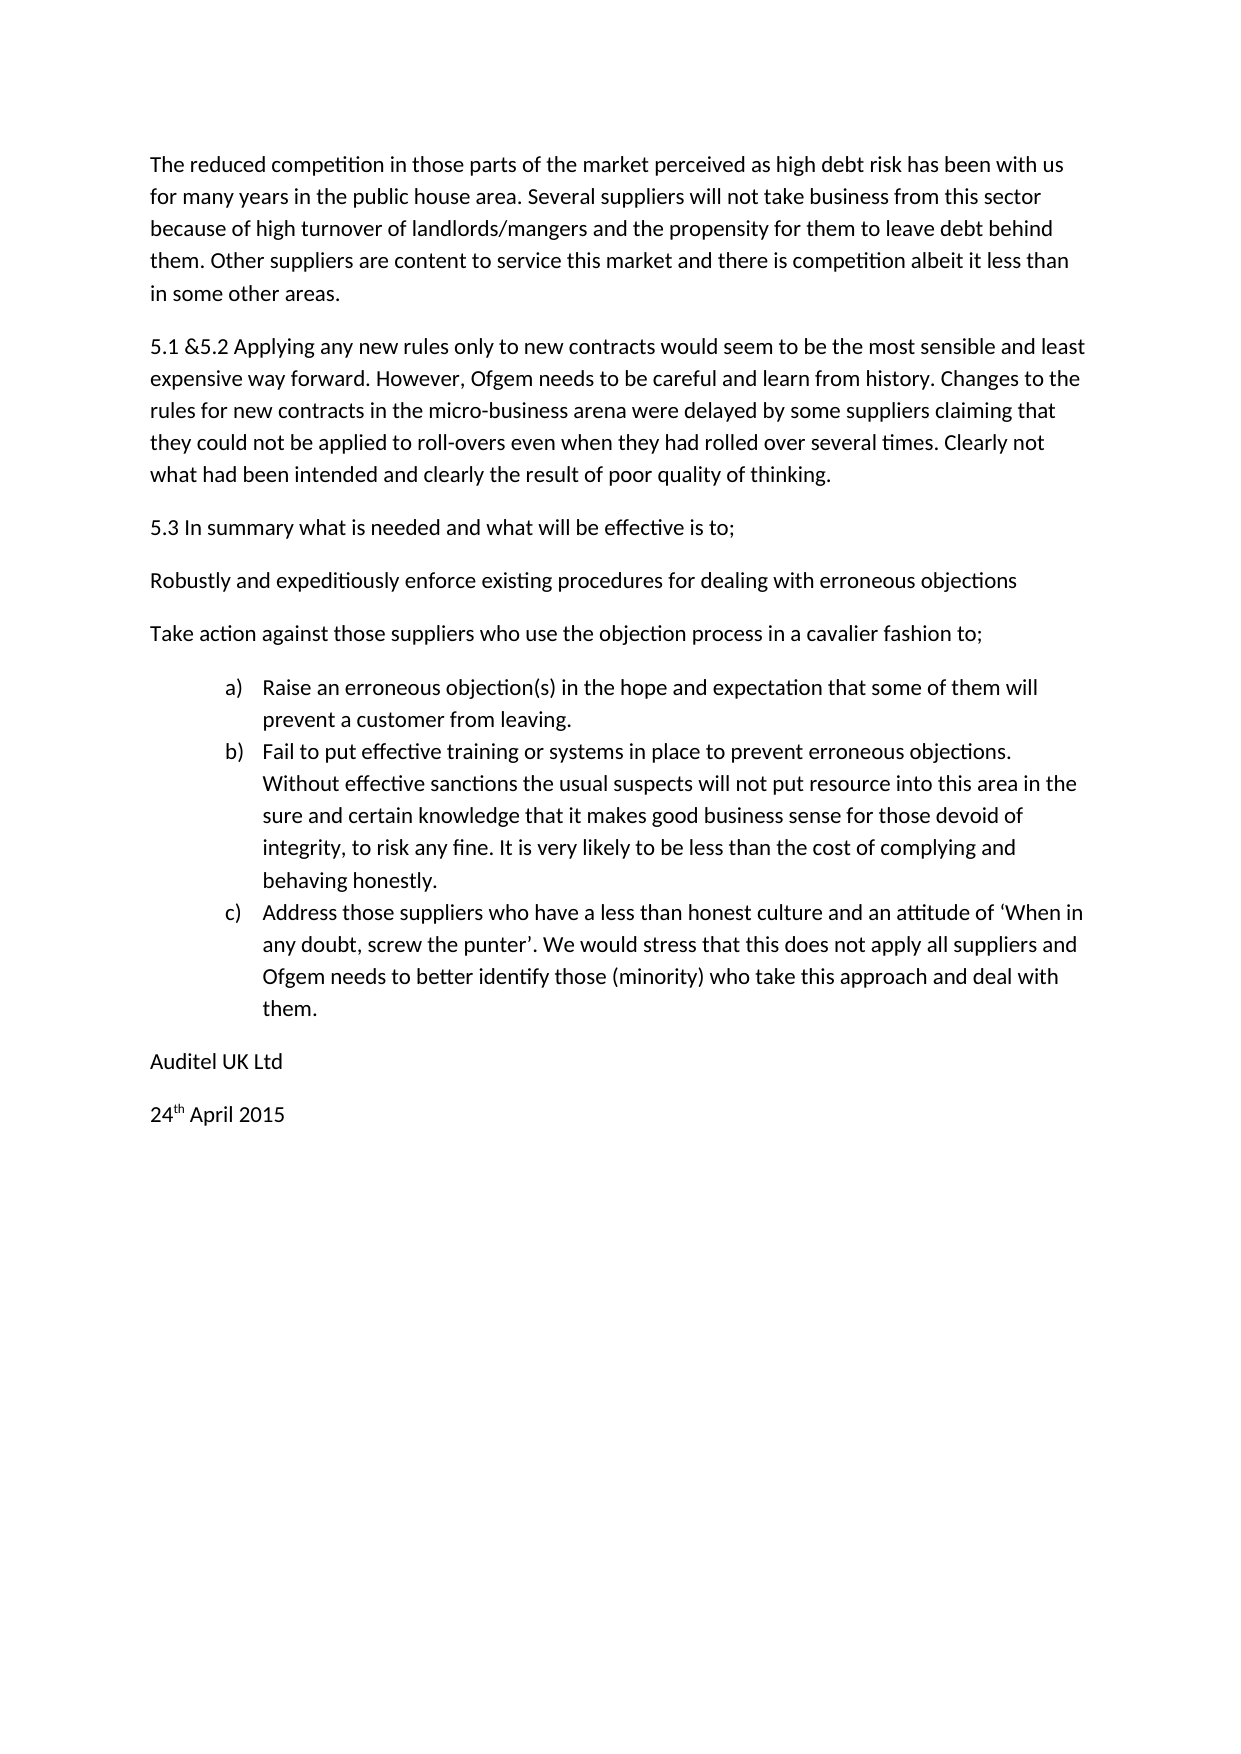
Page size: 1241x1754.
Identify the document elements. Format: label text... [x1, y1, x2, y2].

list Fail to put effective training or systems in place to prevent erroneous objections. Without effective sanctions the usual suspects will not put resource into this area in the sure and certain knowledge that it makes good business sense for those devoid of integrity, to risk any fine. It is very likely to be less than the cost of complying and behaving honestly. [225, 737, 1090, 894]
list Raise an erroneous objection(s) in the hope and expectation that some of them will prevent a customer from leaving. [225, 673, 1090, 733]
text Robustly and expeditiously enforce existing procedures for dealing with erroneous objections [150, 567, 1090, 594]
text 5.3 In summary what is needed and what will be effective is to; [150, 513, 1090, 542]
text 24th April 2015 [150, 1101, 1090, 1128]
text 5.1 &5.2 Applying any new rules only to new contracts would seem to be the most sensible and least expensive way forward. However, Ofgem needs to be careful and learn from history. Changes to the rules for new contracts in the micro-business arena were delayed by some suppliers claiming that they could not be applied to roll-overs even when they had rolled over several times. Clearly not what had been intended and clearly the result of poor quality of thinking. [150, 332, 1090, 488]
text The reduced competition in those parts of the market perceived as high debt risk has been with us for many years in the public house area. Several suppliers will not take business from this sector because of high turnover of landlords/mangers and the propensity for them to leave debt behind them. Other suppliers are content to service this market and there is competition albeit it less than in some other areas. [150, 150, 1090, 307]
text Auditel UK Ltd [150, 1047, 1090, 1076]
text Take action against those suppliers who use the objection process in a cavalier fashion to; [150, 619, 1090, 648]
list Address those suppliers who have a less than honest culture and an attitude of ‘When in any doubt, screw the punter’. We would stress that this does not apply all suppliers and Ofgem needs to better identify those (minority) who take this approach and deal with them. [225, 898, 1090, 1022]
